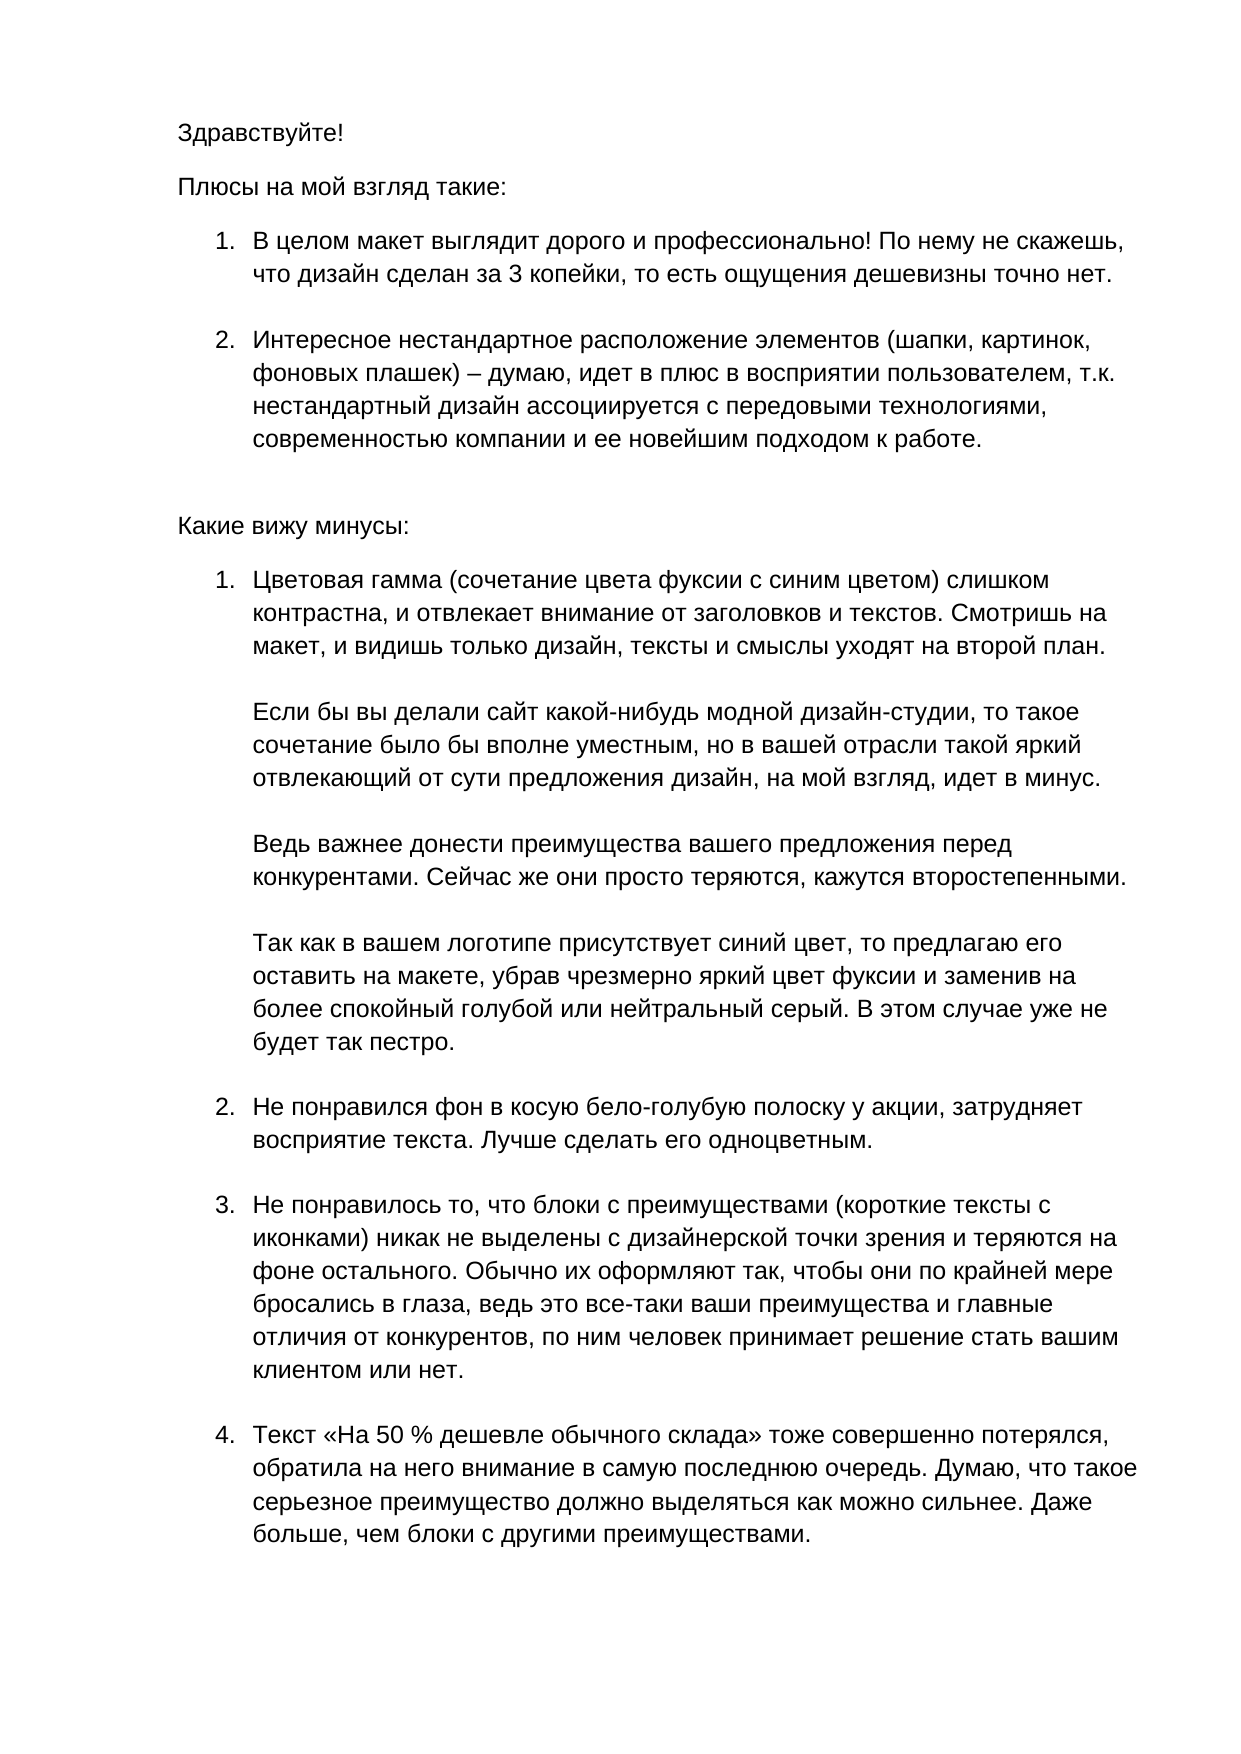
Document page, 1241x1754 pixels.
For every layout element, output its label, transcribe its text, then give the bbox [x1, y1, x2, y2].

text Здравствуйте! [177, 118, 1152, 147]
list В целом макет выглядит дорого и профессионально! По нему не скажешь, что дизайн сделан за 3 копейки, то есть ощущения дешевизны точно нет. [215, 226, 1152, 288]
list Не понравилось то, что блоки с преимуществами (короткие тексты с иконками) никак не выделены с дизайнерской точки зрения и теряются на фоне остального. Обычно их оформляют так, чтобы они по крайней мере бросались в глаза, ведь это все-таки ваши преимущества и главные отличия от конкурентов, по ним человек принимает решение стать вашим клиентом или нет. [215, 1190, 1152, 1416]
list Так как в вашем логотипе присутствует синий цвет, то предлагаю его оставить на макете, убрав чрезмерно яркий цвет фуксии и заменив на более спокойный голубой или нейтральный серый. В этом случае уже не будет так пестро. [252, 928, 1152, 1088]
text Плюсы на мой взгляд такие: [177, 172, 1152, 201]
list Текст «На 50 % дешевле обычного склада» тоже совершенно потерялся, обратила на него внимание в самую последнюю очередь. Думаю, что такое серьезное преимущество должно выделяться как можно сильнее. Даже больше, чем блоки с другими преимуществами. [215, 1420, 1152, 1580]
text Какие вижу минусы: [177, 511, 1152, 539]
list Интересное нестандартное расположение элементов (шапки, картинок, фоновых плашек) – думаю, идет в плюс в восприятии пользователем, т.к. нестандартный дизайн ассоциируется с передовыми технологиями, современностью компании и ее новейшим подходом к работе. [215, 325, 1152, 453]
list Цветовая гамма (сочетание цвета фуксии с синим цветом) слишком контрастна, и отвлекает внимание от заголовков и текстов. Смотришь на макет, и видишь только дизайн, тексты и смыслы уходят на второй план. Если бы вы делали сайт какой-нибудь модной дизайн-студии, то такое сочетание было бы вполне уместным, но в вашей отрасли такой яркий отвлекающий от сути предложения дизайн, на мой взгляд, идет в минус. [215, 565, 1152, 792]
list Не понравился фон в косую бело-голубую полоску у акции, затрудняет восприятие текста. Лучше сделать его одноцветным. [215, 1092, 1152, 1186]
list Ведь важнее донести преимущества вашего предложения перед конкурентами. Сейчас же они просто теряются, кажутся второстепенными. [252, 829, 1152, 891]
